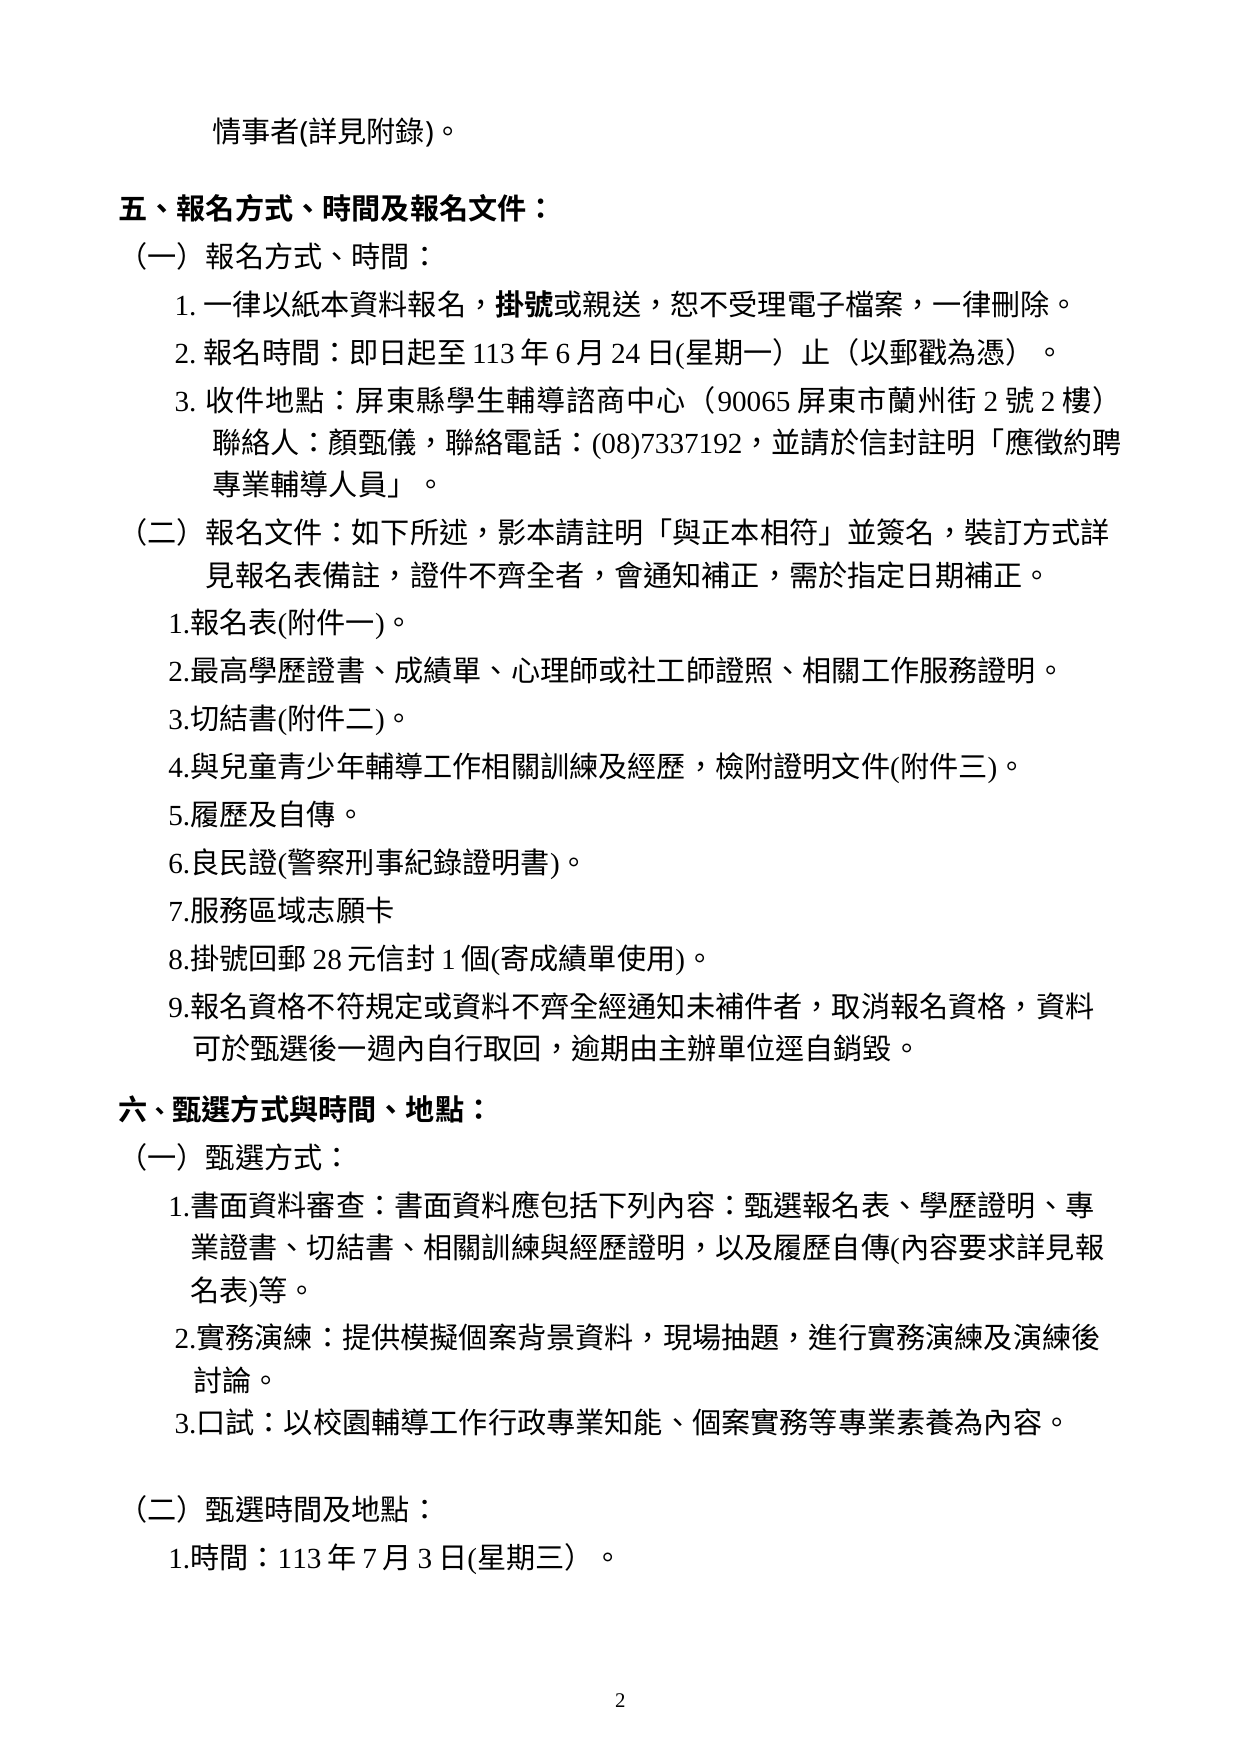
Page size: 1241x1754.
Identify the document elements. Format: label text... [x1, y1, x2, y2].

text 9.報名資格不符規定或資料不齊全經通知未補件者，取消報名資格，資料可於甄選後一週內自行取回，逾期由主辦單位逕自銷毀。 [168, 983, 1122, 1068]
text 1.報名表(附件一)。 [168, 600, 1122, 642]
text 5.履歷及自傳。 [168, 792, 1122, 834]
text （一）報名方式、時間： [118, 234, 1122, 276]
text 8.掛號回郵28元信封1個(寄成績單使用)。 [168, 936, 1122, 978]
text 3.口試：以校園輔導工作行政專業知能、個案實務等專業素養為內容。 [174, 1400, 1122, 1442]
text （一）甄選方式： [118, 1135, 1122, 1177]
text 3.切結書(附件二)。 [168, 696, 1122, 738]
text 五、報名方式、時間及報名文件： [118, 186, 1122, 228]
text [118, 92, 1122, 167]
text 1. 一律以紙本資料報名，掛號或親送，恕不受理電子檔案，一律刪除。 [174, 282, 1122, 324]
text （二）報名文件：如下所述，影本請註明「與正本相符」並簽名，裝訂方式詳見報名表備註，證件不齊全者，會通知補正，需於指定日期補正。 [118, 510, 1122, 594]
text 2.實務演練：提供模擬個案背景資料，現場抽題，進行實務演練及演練後討論。 [174, 1315, 1122, 1400]
text 7.服務區域志願卡 [168, 888, 1122, 930]
text 1.時間：113年7月3日(星期三）。 [168, 1535, 1122, 1577]
text 6.良民證(警察刑事紀錄證明書)。 [168, 840, 1122, 882]
text 4.與兒童青少年輔導工作相關訓練及經歷，檢附證明文件(附件三)。 [168, 744, 1122, 786]
text （二）甄選時間及地點： [118, 1487, 1122, 1529]
text 六、甄選方式與時間、地點： [118, 1087, 1122, 1129]
text 2.最高學歷證書、成績單、心理師或社工師證照、相關工作服務證明。 [168, 648, 1122, 690]
text 1.書面資料審查：書面資料應包括下列內容：甄選報名表、學歷證明、專業證書、切結書、相關訓練與經歷證明，以及履歷自傳(內容要求詳見報名表)等。 [168, 1183, 1122, 1309]
text 2. 報名時間：即日起至113年6月24日(星期一）止（以郵戳為憑）。 [174, 329, 1122, 372]
text 3. 收件地點：屏東縣學生輔導諮商中心（90065屏東市蘭州街2號2樓），聯絡人：顏甄儀，聯絡電話：(08)7337192，並請於信封註明「應徵約聘專業輔導人員」。 [174, 377, 1122, 504]
